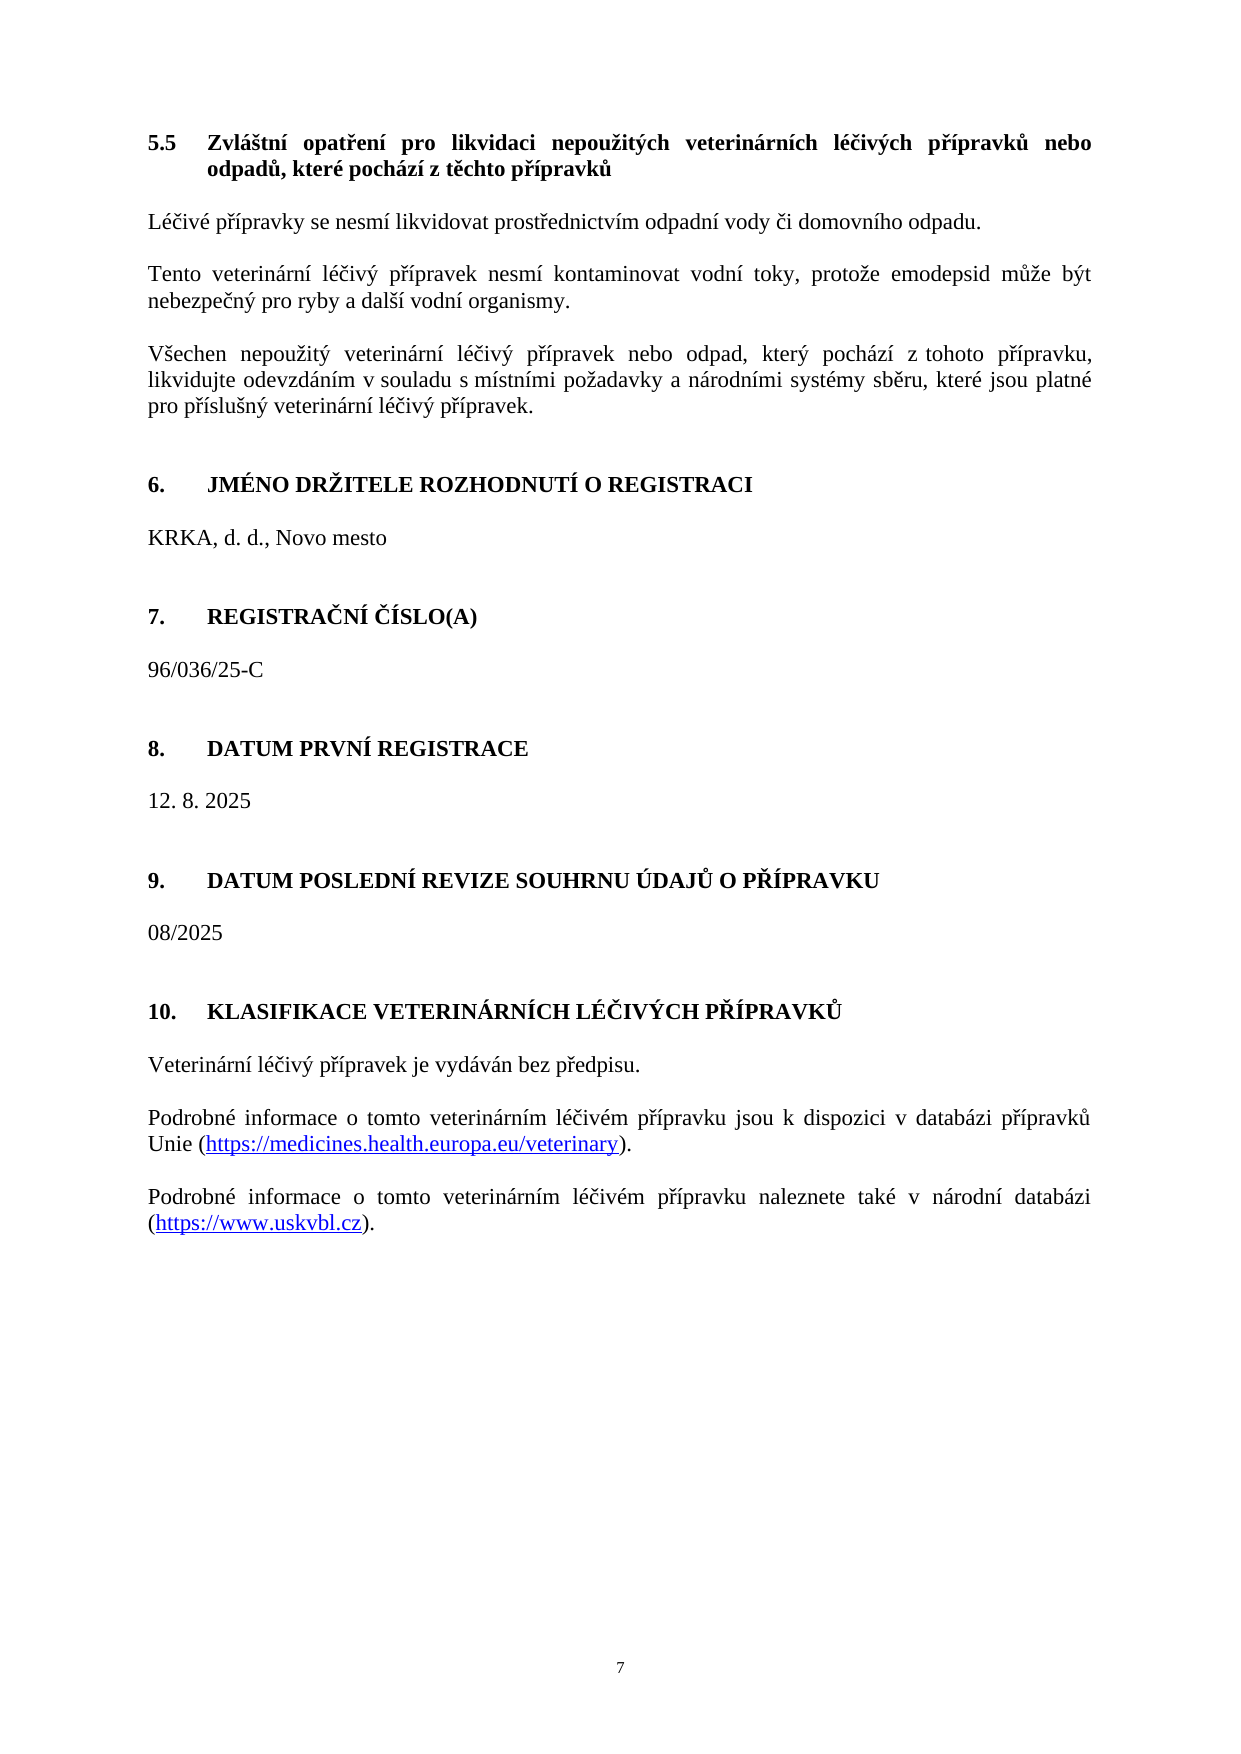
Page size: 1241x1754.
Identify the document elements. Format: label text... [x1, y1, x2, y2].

text KRKA, d. d., Novo mesto [148, 524, 1092, 550]
text 96/036/25-C [148, 656, 1092, 682]
text 08/2025 [148, 919, 1092, 946]
text 6. JMÉNO DRŽITELE ROZHODNUTÍ O REGISTRACI [148, 471, 1092, 498]
text Všechen nepoužitý veterinární léčivý přípravek nebo odpad, který pochází z tohoto přípravku, likvidujte odevzdáním v souladu s místními požadavky a národními systémy sběru, které jsou platné pro příslušný veterinární léčivý přípravek. [148, 339, 1092, 419]
text 5.5 Zvláštní opatření pro likvidaci nepoužitých veterinárních léčivých přípravků nebo odpadů, které pochází z těchto přípravků [148, 129, 1092, 181]
text Léčivé přípravky se nesmí likvidovat prostřednictvím odpadní vody či domovního odpadu. [148, 208, 1092, 234]
text 9. DATUM POSLEDNÍ REVIZE SOUHRNU ÚDAJŮ O PŘÍPRAVKU [148, 867, 1092, 893]
text 10. KLASIFIKACE VETERINÁRNÍCH LÉČIVÝCH PŘÍPRAVKŮ [148, 998, 1092, 1025]
text 12. 8. 2025 [148, 788, 1092, 814]
text Tento veterinární léčivý přípravek nesmí kontaminovat vodní toky, protože emodepsid může být nebezpečný pro ryby a další vodní organismy. [148, 261, 1092, 313]
text 8. DATUM PRVNÍ REGISTRACE [148, 735, 1092, 761]
list Veterinární léčivý přípravek je vydáván bez předpisu. [148, 1051, 1092, 1077]
text Podrobné informace o tomto veterinárním léčivém přípravku jsou k dispozici v databázi přípravků Unie (https://medicines.health.europa.eu/veterinary). [148, 1104, 1092, 1157]
text Podrobné informace o tomto veterinárním léčivém přípravku naleznete také v národní databázi (https://www.uskvbl.cz). [148, 1183, 1092, 1236]
text 7. REGISTRAČNÍ ČÍSLO(A) [148, 603, 1092, 629]
